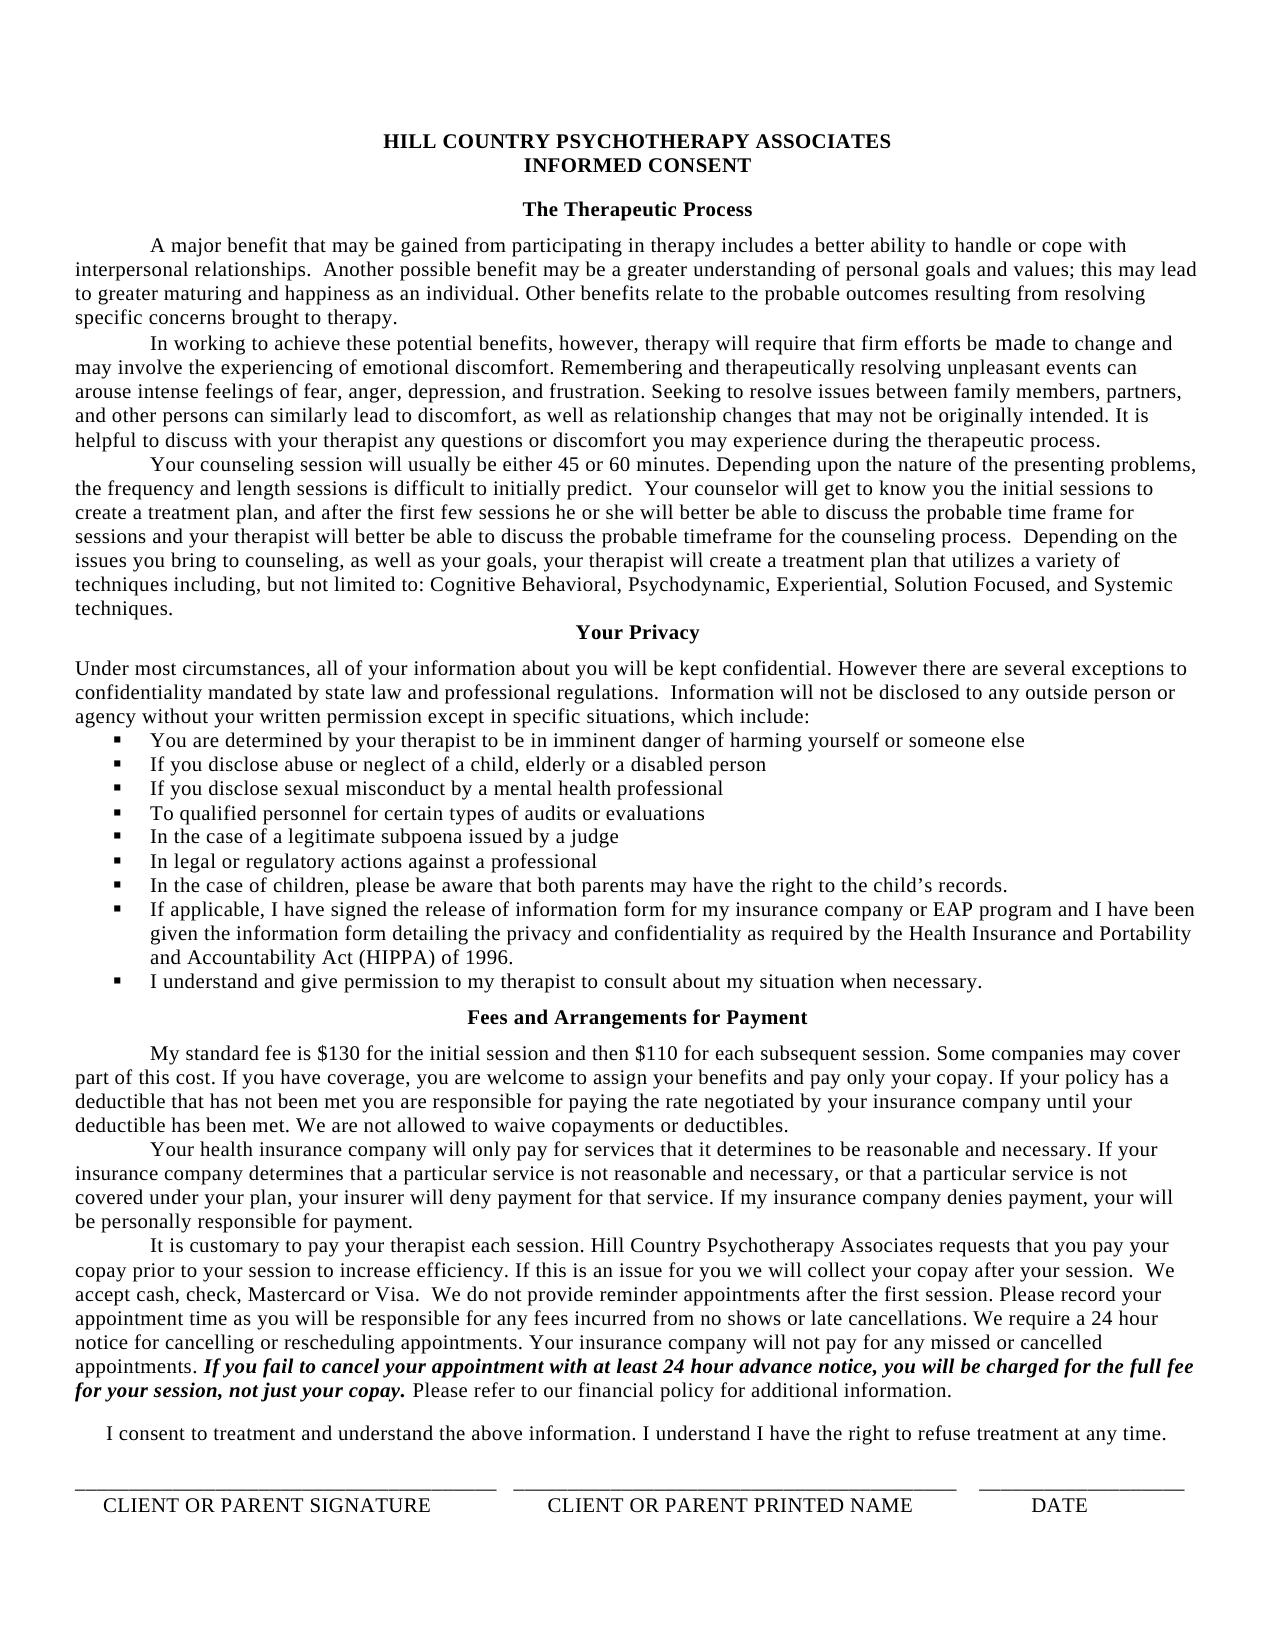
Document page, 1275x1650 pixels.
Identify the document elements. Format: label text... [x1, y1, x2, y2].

text I consent to treatment and understand the above information. I understand I have the right to refuse treatment at any time. [75, 1421, 1200, 1445]
text A major benefit that may be gained from participating in therapy includes a better ability to handle or cope with interpersonal relationships. Another possible benefit may be a greater understanding of personal goals and values; this may lead to greater maturing and happiness as an individual. Other benefits relate to the probable outcomes resulting from resolving specific concerns brought to therapy. [75, 233, 1200, 329]
text Fees and Arrangements for Payment [75, 1005, 1200, 1029]
list To qualified personnel for certain types of audits or evaluations [112, 800, 1200, 824]
list You are determined by your therapist to be in imminent danger of harming yourself or someone else [112, 728, 1200, 752]
text CLIENT OR PARENT SIGNATURE CLIENT OR PARENT PRINTED NAME DATE [75, 1493, 1200, 1517]
text My standard fee is $130 for the initial session and then $110 for each subsequent session. Some companies may cover part of this cost. If you have coverage, you are welcome to assign your benefits and pay only your copay. If your policy has a deductible that has not been met you are responsible for paying the rate negotiated by your insurance company until your deductible has been met. We are not allowed to waive copayments or deductibles. [75, 1041, 1200, 1137]
text In working to achieve these potential benefits, however, therapy will require that firm efforts be made to change and may involve the experiencing of emotional discomfort. Remembering and therapeutically resolving unpleasant events can arouse intense feelings of fear, anger, depression, and frustration. Seeking to resolve issues between family members, partners, and other persons can similarly lead to discomfort, as well as relationship changes that may not be originally intended. It is helpful to discuss with your therapist any questions or discomfort you may experience during the therapeutic process. [75, 329, 1200, 452]
text Your health insurance company will only pay for services that it determines to be reasonable and necessary. If your insurance company determines that a particular service is not reasonable and necessary, or that a particular service is not covered under your plan, your insurer will deny payment for that service. If my insurance company denies payment, your will be personally responsible for payment. [75, 1137, 1200, 1233]
text Your Privacy [75, 620, 1200, 644]
list If you disclose sexual misconduct by a mental health professional [112, 776, 1200, 800]
list If applicable, I have signed the release of information form for my insurance company or EAP program and I have been given the information form detailing the privacy and confidentiality as required by the Health Insurance and Portability and Accountability Act (HIPPA) of 1996. [112, 897, 1200, 969]
text Your counseling session will usually be either 45 or 60 minutes. Depending upon the nature of the presenting problems, the frequency and length sessions is difficult to initially predict. Your counselor will get to know you the initial sessions to create a treatment plan, and after the first few sessions he or she will better be able to discuss the probable time frame for sessions and your therapist will better be able to discuss the probable timeframe for the counseling process. Depending on the issues you bring to counseling, as well as your goals, your therapist will create a treatment plan that utilizes a variety of techniques including, but not limited to: Cognitive Behavioral, Psychodynamic, Experiential, Solution Focused, and Systemic techniques. [75, 452, 1200, 620]
text INFORMED CONSENT [75, 153, 1200, 177]
list In the case of children, please be aware that both parents may have the right to the child’s records. [112, 873, 1200, 897]
text Under most circumstances, all of your information about you will be kept confidential. However there are several exceptions to confidentiality mandated by state law and professional regulations. Information will not be disclosed to any outside person or agency without your written permission except in specific situations, which include: [75, 656, 1200, 728]
list In the case of a legitimate subpoena issued by a judge [112, 824, 1200, 848]
text The Therapeutic Process [75, 197, 1200, 221]
text HILL COUNTRY PSYCHOTHERAPY ASSOCIATES [75, 129, 1200, 153]
text It is customary to pay your therapist each session. Hill Country Psychotherapy Associates requests that you pay your copay prior to your session to increase efficiency. If this is an issue for you we will collect your copay after your session. We accept cash, check, Mastercard or Visa. We do not provide reminder appointments after the first session. Please record your appointment time as you will be responsible for any fees incurred from no shows or late cancellations. We require a 24 hour notice for cancelling or rescheduling appointments. Your insurance company will not pay for any missed or cancelled appointments. If you fail to cancel your appointment with at least 24 hour advance notice, you will be charged for the full fee for your session, not just your copay. Please refer to our financial policy for additional information. [75, 1233, 1200, 1402]
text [75, 1469, 1200, 1493]
list In legal or regulatory actions against a professional [112, 848, 1200, 873]
list I understand and give permission to my therapist to consult about my situation when necessary. [112, 969, 1200, 993]
list If you disclose abuse or neglect of a child, elderly or a disabled person [112, 752, 1200, 776]
